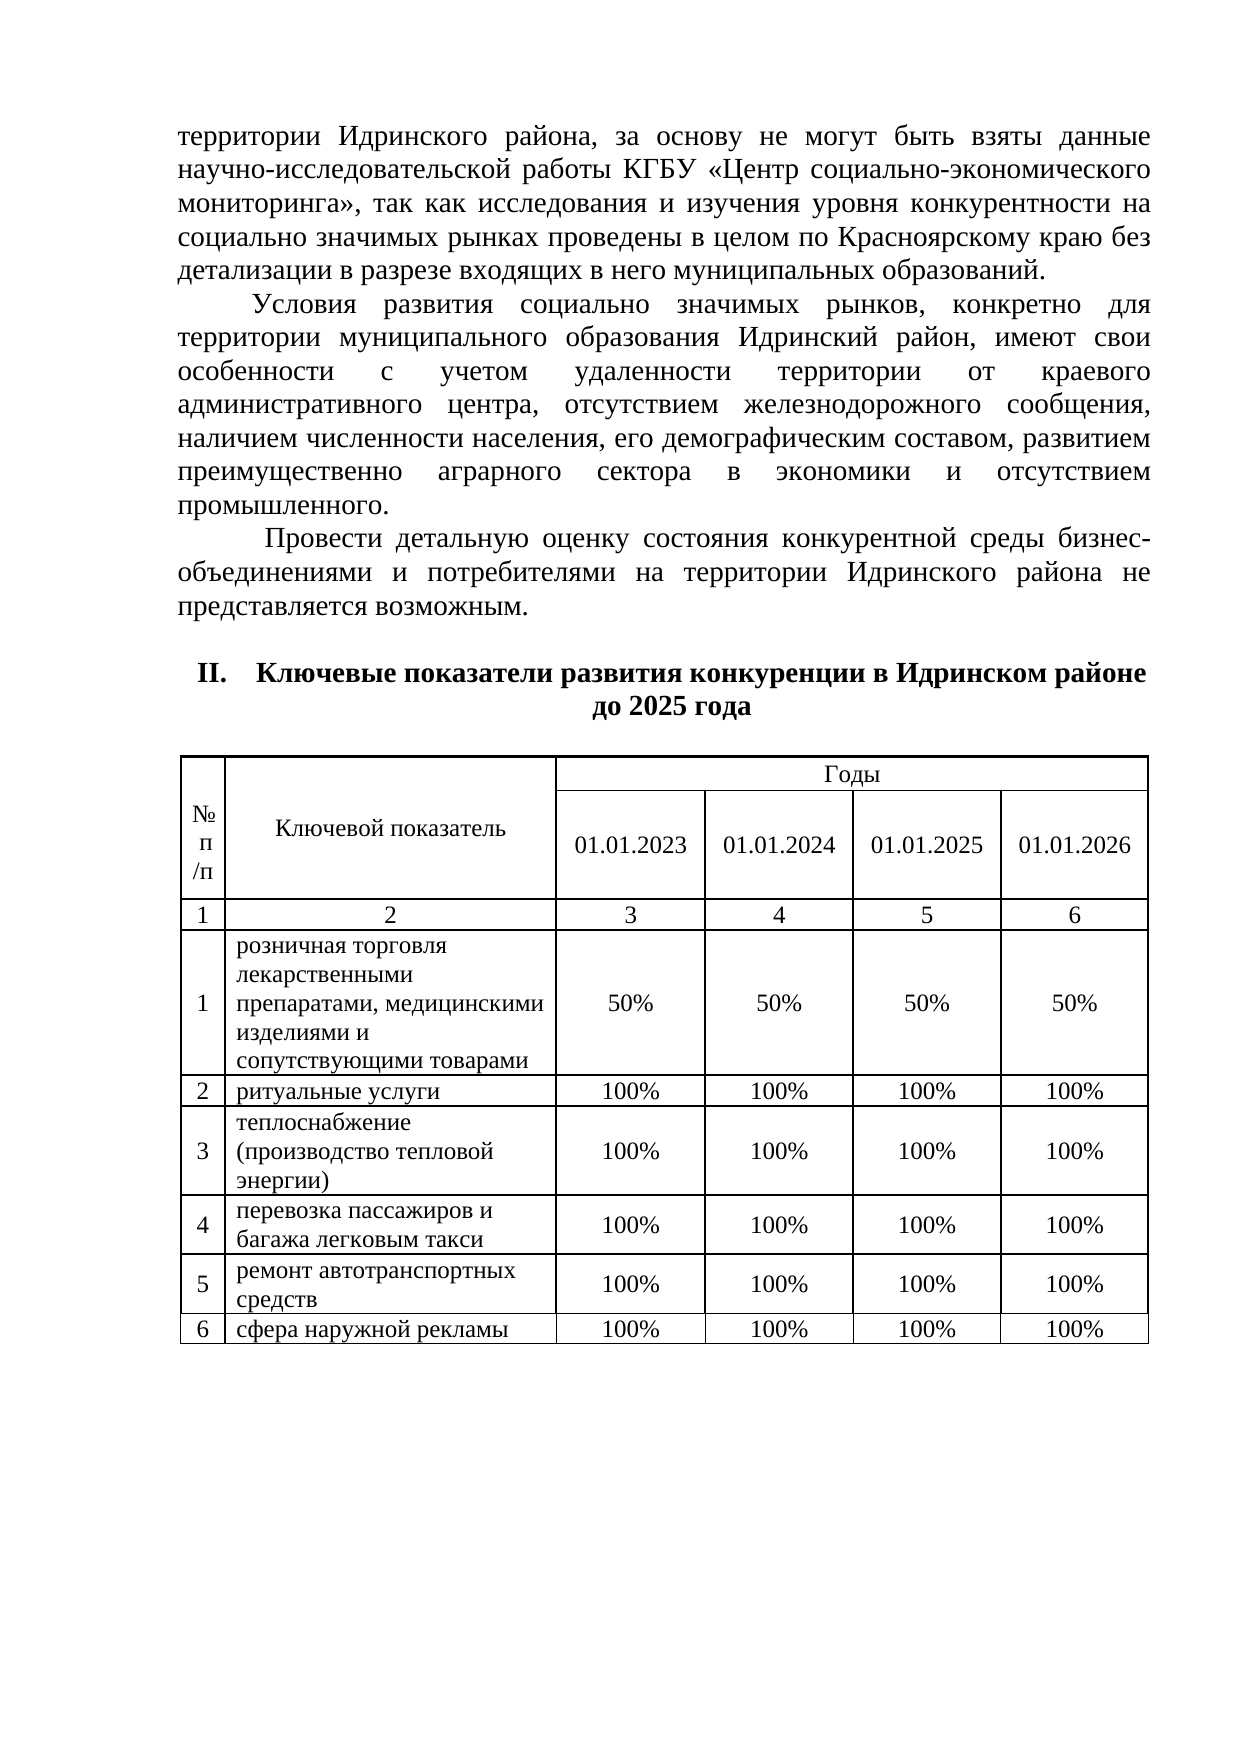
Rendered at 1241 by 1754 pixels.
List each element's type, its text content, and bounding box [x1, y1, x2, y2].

table_cell 50% [557, 931, 704, 1074]
table_cell 100% [706, 1196, 852, 1253]
table_cell 1 [182, 900, 224, 928]
table_cell 01.01.2025 [854, 791, 1000, 898]
table_cell 50% [854, 931, 1000, 1074]
table_cell 100% [706, 1255, 852, 1313]
text Условия развития социально значимых рынков, конкретно для территории муниципального образования Идринский район, имеют свои особенности с учетом удаленности территории от краевого административного центра, отсутствием железнодорожного сообщения, наличием численности населения, его демографическим составом, развитием преимущественно аграрного сектора в экономики и отсутствием промышленного. [177, 286, 1152, 521]
table_cell 6 [1002, 900, 1147, 928]
table_cell 6 [181, 1314, 224, 1342]
table_cell 4 [706, 900, 852, 928]
table_cell перевозка пассажиров и багажа легковым такси [226, 1196, 555, 1253]
table_cell 100% [557, 1314, 705, 1342]
table_header Годы [557, 758, 1147, 790]
table_cell 4 [182, 1196, 224, 1253]
table_cell 100% [1001, 1314, 1148, 1342]
table_cell 100% [1002, 1196, 1147, 1253]
table_cell розничная торговля лекарственными препаратами, медицинскими изделиями и сопутствующими товарами [226, 931, 555, 1074]
table_cell 2 [226, 900, 555, 928]
table_cell 100% [557, 1107, 704, 1193]
table_cell 5 [182, 1255, 224, 1313]
table_cell 3 [557, 900, 704, 928]
table_cell 2 [182, 1076, 224, 1105]
table_cell 100% [854, 1255, 1000, 1313]
table_cell 100% [557, 1255, 704, 1313]
table_cell теплоснабжение (производство тепловой энергии) [226, 1107, 555, 1193]
text Провести детальную оценку состояния конкурентной среды бизнес-объединениями и потребителями на территории Идринского района не представляется возможным. [177, 521, 1152, 621]
table_cell 01.01.2024 [706, 791, 852, 898]
table_cell 100% [706, 1314, 853, 1342]
table_cell 100% [854, 1076, 1000, 1105]
table_cell 1 [182, 931, 224, 1074]
table_cell 100% [1002, 1255, 1147, 1313]
table_cell 100% [854, 1314, 1000, 1342]
table_cell 01.01.2023 [557, 791, 704, 898]
table_header Ключевой показатель [226, 758, 555, 898]
table_cell 100% [557, 1076, 704, 1105]
table_cell 100% [706, 1107, 852, 1193]
list Ключевые показатели развития конкуренции в Идринском районе до 2025 года [192, 655, 1152, 722]
table_cell 50% [706, 931, 852, 1074]
table_cell ритуальные услуги [226, 1076, 555, 1105]
table_cell 50% [1002, 931, 1147, 1074]
table_cell 100% [1002, 1107, 1147, 1193]
table_cell 100% [1002, 1076, 1147, 1105]
table_cell 01.01.2026 [1002, 791, 1147, 898]
table_cell 100% [854, 1196, 1000, 1253]
table_cell 100% [706, 1076, 852, 1105]
table_cell ремонт автотранспортных средств [226, 1255, 555, 1313]
table_cell 100% [557, 1196, 704, 1253]
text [177, 118, 1152, 286]
table_cell 3 [182, 1107, 224, 1193]
table_header № п/п [182, 758, 224, 898]
table_cell 100% [854, 1107, 1000, 1193]
table_cell 5 [854, 900, 1000, 928]
table_cell сфера наружной рекламы [226, 1314, 556, 1342]
